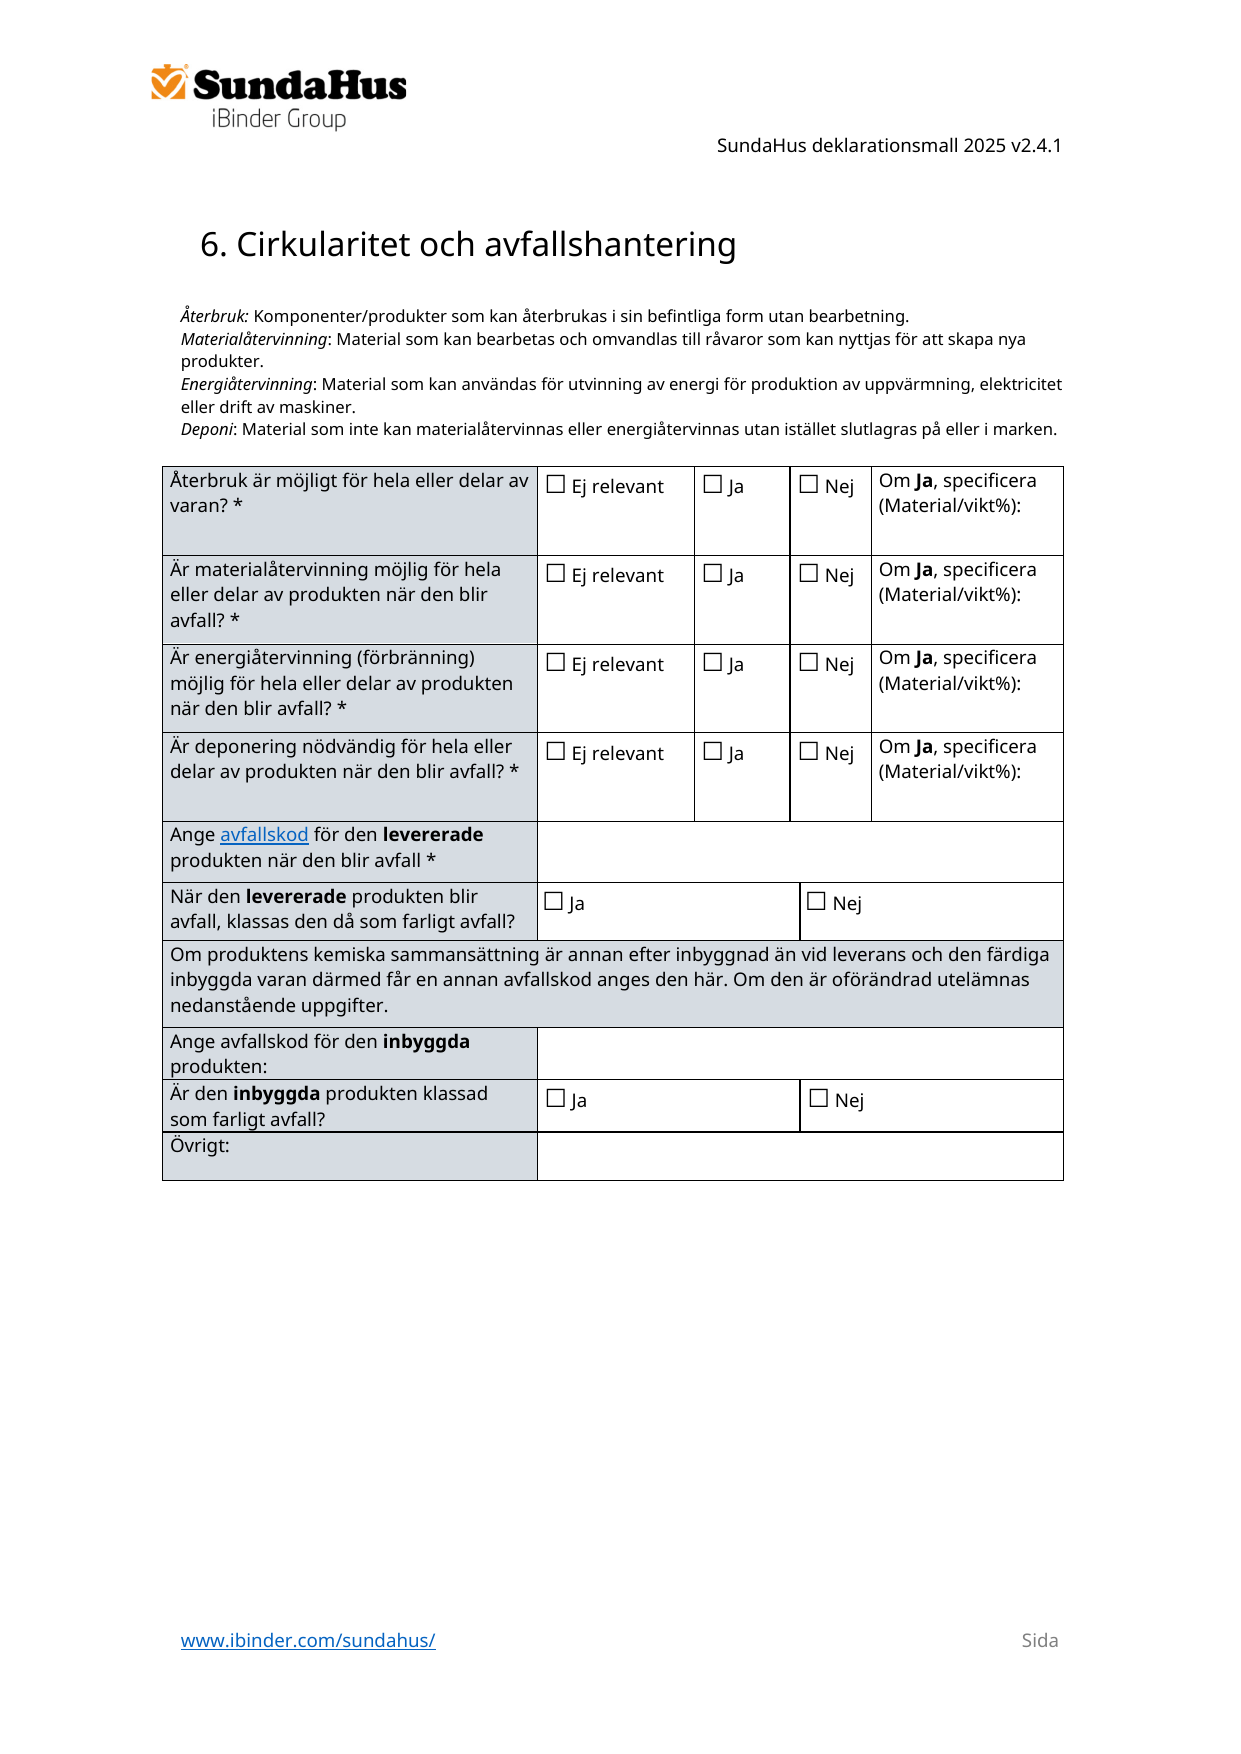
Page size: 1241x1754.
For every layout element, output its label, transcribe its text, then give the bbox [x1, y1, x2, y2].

picture [151, 64, 407, 132]
table_cell Nej [791, 556, 871, 643]
table_cell [538, 1133, 1063, 1180]
table_cell Nej [801, 883, 1063, 940]
table_cell Ja [695, 733, 789, 821]
table_cell Är den inbyggda produkten klassad som farligt avfall? [163, 1080, 537, 1131]
table_cell [538, 1028, 1063, 1079]
table_header Ja [695, 467, 789, 555]
table_cell Är materialåtervinning möjlig för hela eller delar av produkten när den blir avfall? * [163, 556, 537, 643]
table_cell Ja [538, 1080, 799, 1131]
text Återbruk: Komponenter/produkter som kan återbrukas i sin befintliga form utan bearbetning. [181, 304, 1063, 327]
table_cell Övrigt: [163, 1133, 537, 1180]
table_header Om Ja, specificera (Material/vikt%): [872, 467, 1063, 555]
table_cell Är energiåtervinning (förbränning) möjlig för hela eller delar av produkten när den blir avfall? * [163, 645, 537, 732]
table_cell Är deponering nödvändig för hela eller delar av produkten när den blir avfall? * [163, 733, 537, 821]
table_cell Ej relevant [538, 733, 694, 821]
table_cell Ja [538, 883, 799, 940]
table_header Ej relevant [538, 467, 694, 555]
text Energiåtervinning: Material som kan användas för utvinning av energi för produktion av uppvärmning, elektricitet eller drift av maskiner. [181, 372, 1063, 418]
table_cell [538, 822, 1063, 882]
table_cell Ej relevant [538, 556, 694, 643]
table_cell Nej [801, 1080, 1063, 1131]
table_cell Nej [791, 733, 871, 821]
table_cell Om produktens kemiska sammansättning är annan efter inbyggnad än vid leverans och den färdiga inbyggda varan därmed får en annan avfallskod anges den här. Om den är oförändrad utelämnas nedanstående uppgifter. [163, 941, 1063, 1027]
table_cell Om Ja, specificera (Material/vikt%): [872, 645, 1063, 732]
table_cell Ja [695, 645, 789, 732]
table_cell Ja [695, 556, 789, 643]
subtitle Cirkularitet och avfallshantering [200, 221, 1063, 266]
table_cell Om Ja, specificera (Material/vikt%): [872, 556, 1063, 643]
table_cell Ange avfallskod för den inbyggda produkten: [163, 1028, 537, 1079]
table_cell Om Ja, specificera (Material/vikt%): [872, 733, 1063, 821]
table_cell Ange för den levererade produkten när den blir avfall * [163, 822, 537, 882]
table_cell Nej [791, 645, 871, 732]
text Materialåtervinning: Material som kan bearbetas och omvandlas till råvaror som kan nyttjas för att skapa nya produkter. [181, 327, 1063, 372]
table_header Nej [791, 467, 871, 555]
table_header Återbruk är möjligt för hela eller delar av varan? * [163, 467, 537, 555]
table_cell När den levererade produkten blir avfall, klassas den då som farligt avfall? [163, 883, 537, 940]
text Deponi: Material som inte kan materialåtervinnas eller energiåtervinnas utan istället slutlagras på eller i marken. [181, 418, 1063, 466]
table_cell Ej relevant [538, 645, 694, 732]
